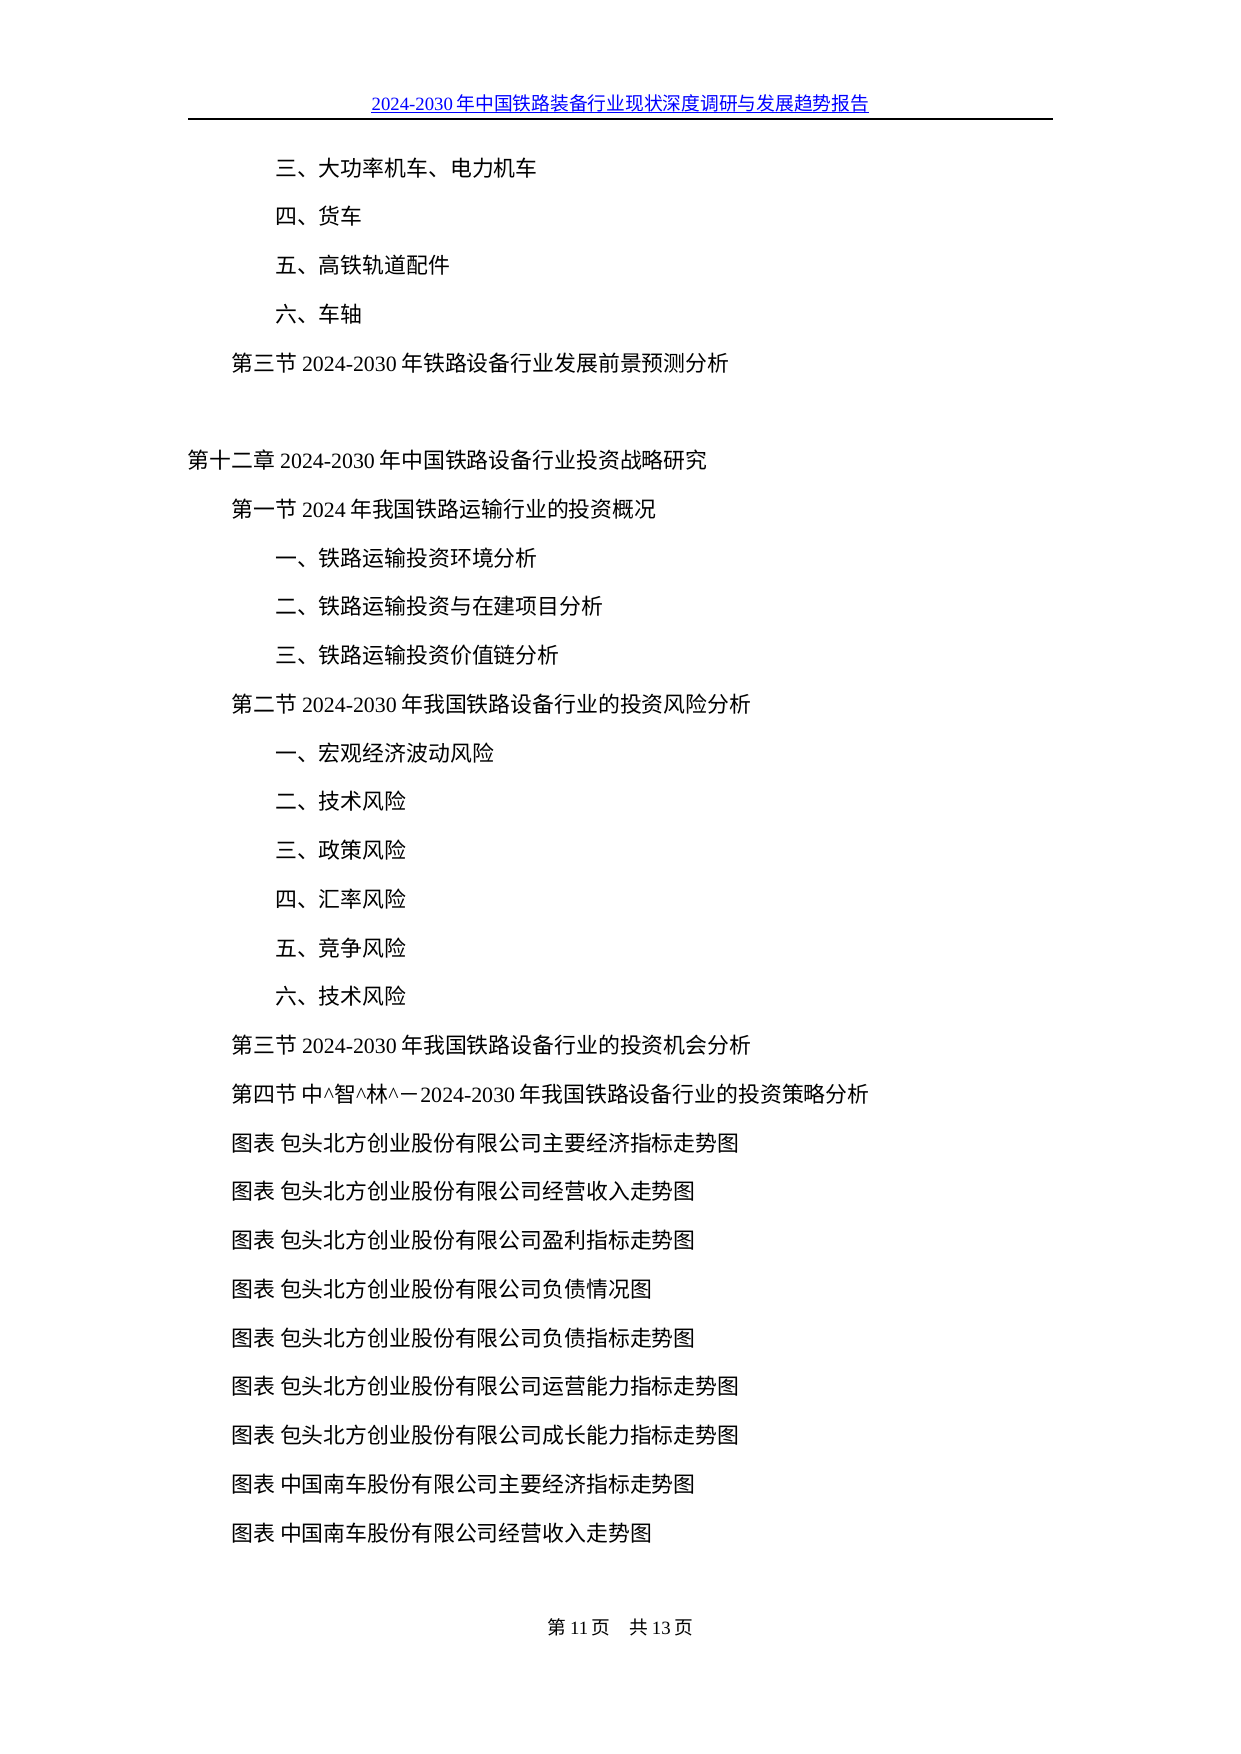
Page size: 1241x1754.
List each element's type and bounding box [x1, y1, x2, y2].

text [187, 150, 1053, 1548]
